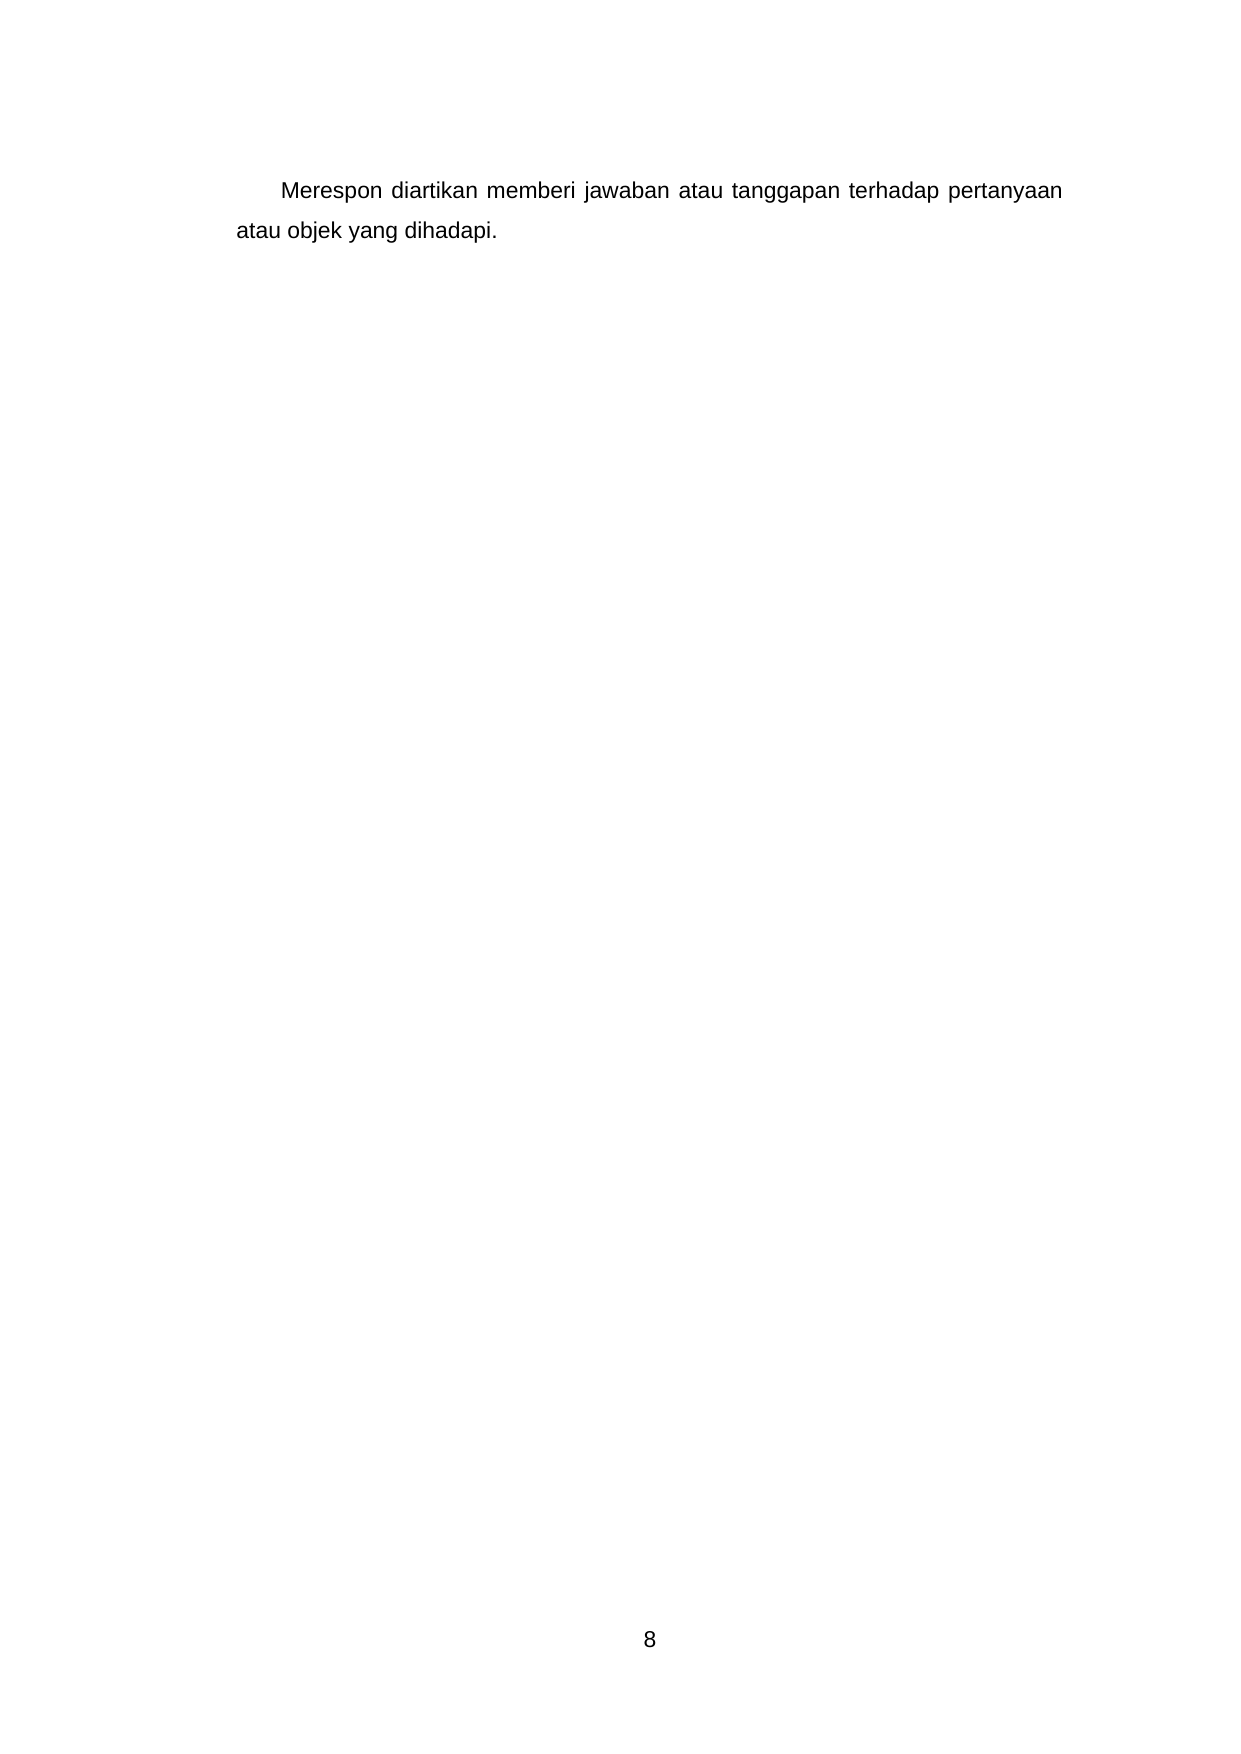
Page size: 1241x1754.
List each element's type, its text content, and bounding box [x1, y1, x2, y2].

text Merespon diartikan memberi jawaban atau tanggapan terhadap pertanyaan atau objek yang dihadapi. [236, 177, 1063, 243]
